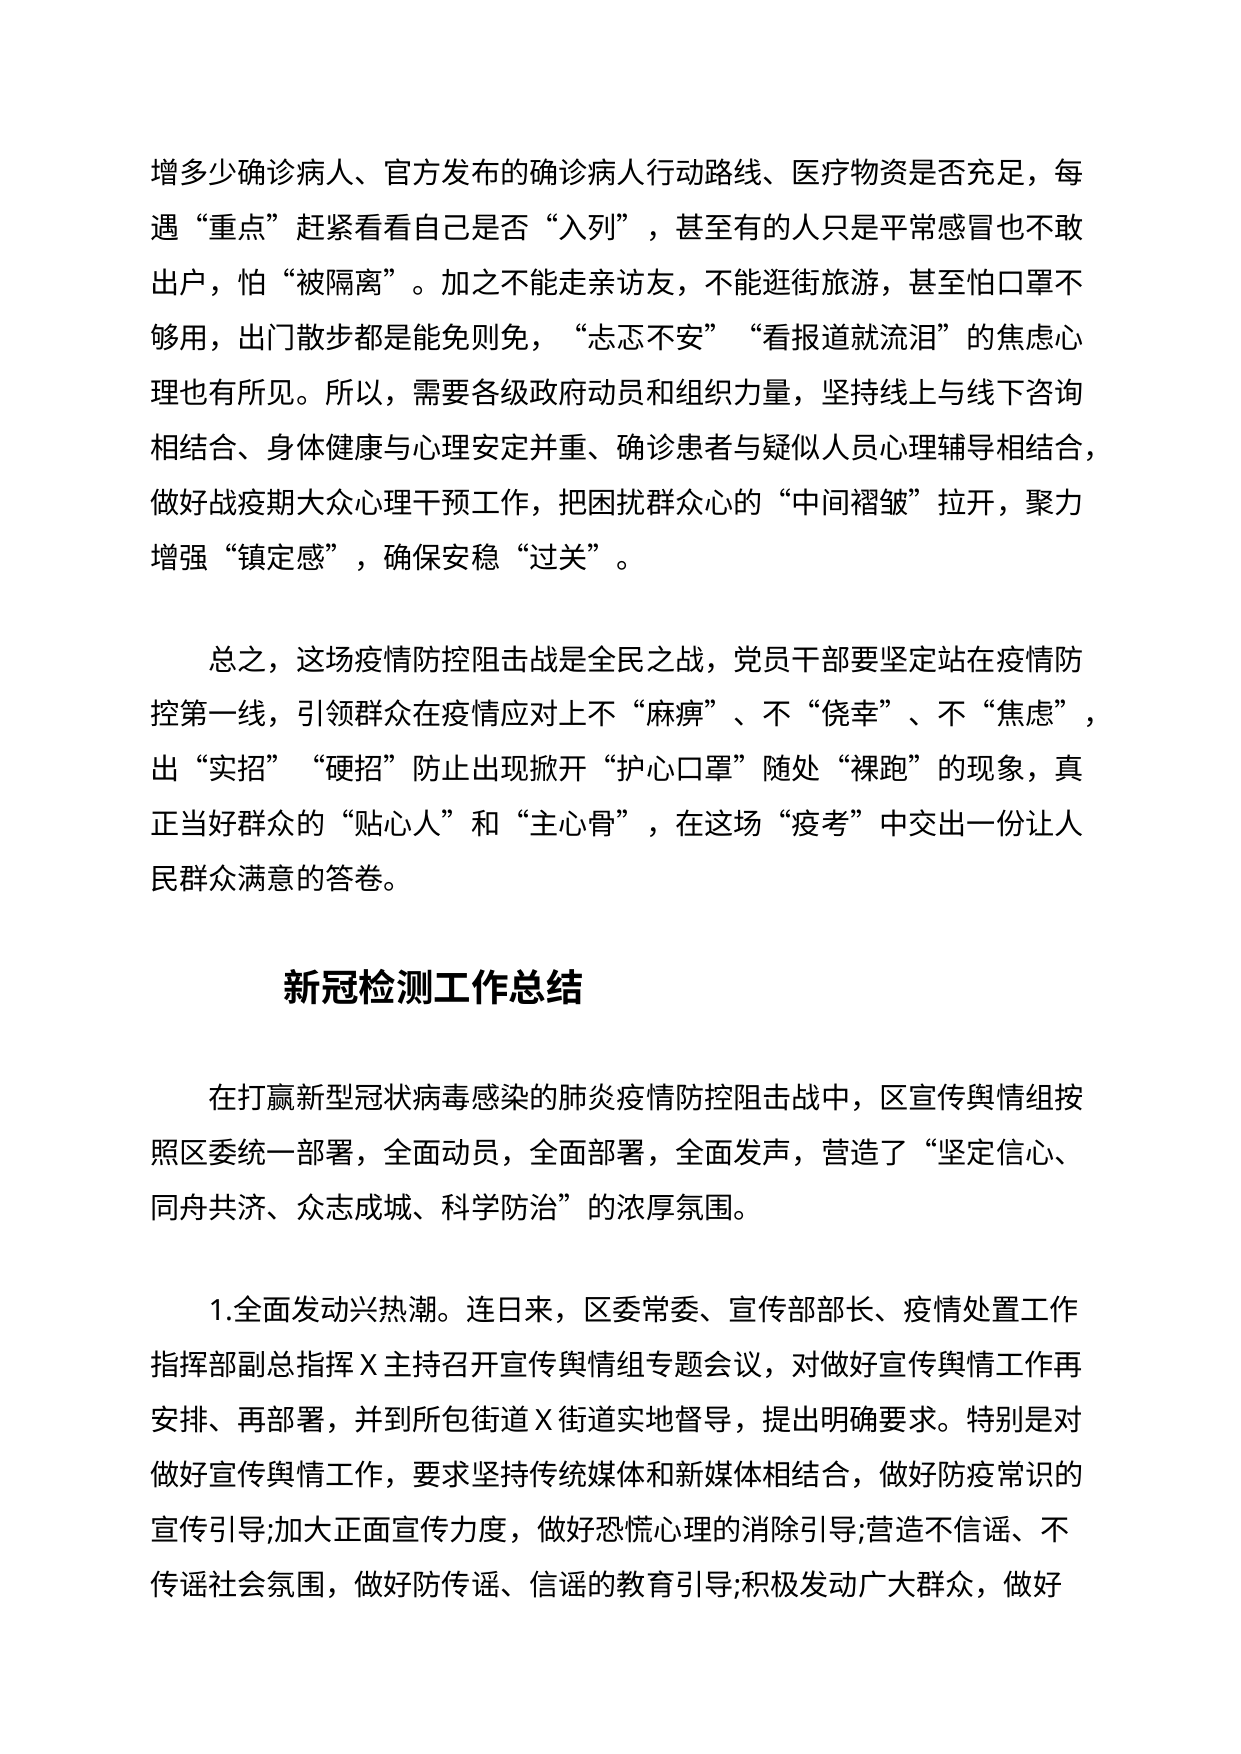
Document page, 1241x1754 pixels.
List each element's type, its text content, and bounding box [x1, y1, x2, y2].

text 在打赢新型冠状病毒感染的肺炎疫情防控阻击战中，区宣传舆情组按照区委统一部署，全面动员，全面部署，全面发声，营造了“坚定信心、同舟共济、众志成城、科学防治”的浓厚氛围。 [150, 1075, 1090, 1227]
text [150, 150, 1090, 577]
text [150, 1286, 1090, 1604]
text 总之，这场疫情防控阻击战是全民之战，党员干部要坚定站在疫情防控第一线，引领群众在疫情应对上不“麻痹”、不“侥幸”、不“焦虑”，出“实招”“硬招”防止出现掀开“护心口罩”随处“裸跑”的现象，真正当好群众的“贴心人”和“主心骨”，在这场“疫考”中交出一份让人民群众满意的答卷。 [150, 636, 1090, 898]
text 新冠检测工作总结 [150, 957, 1090, 1012]
